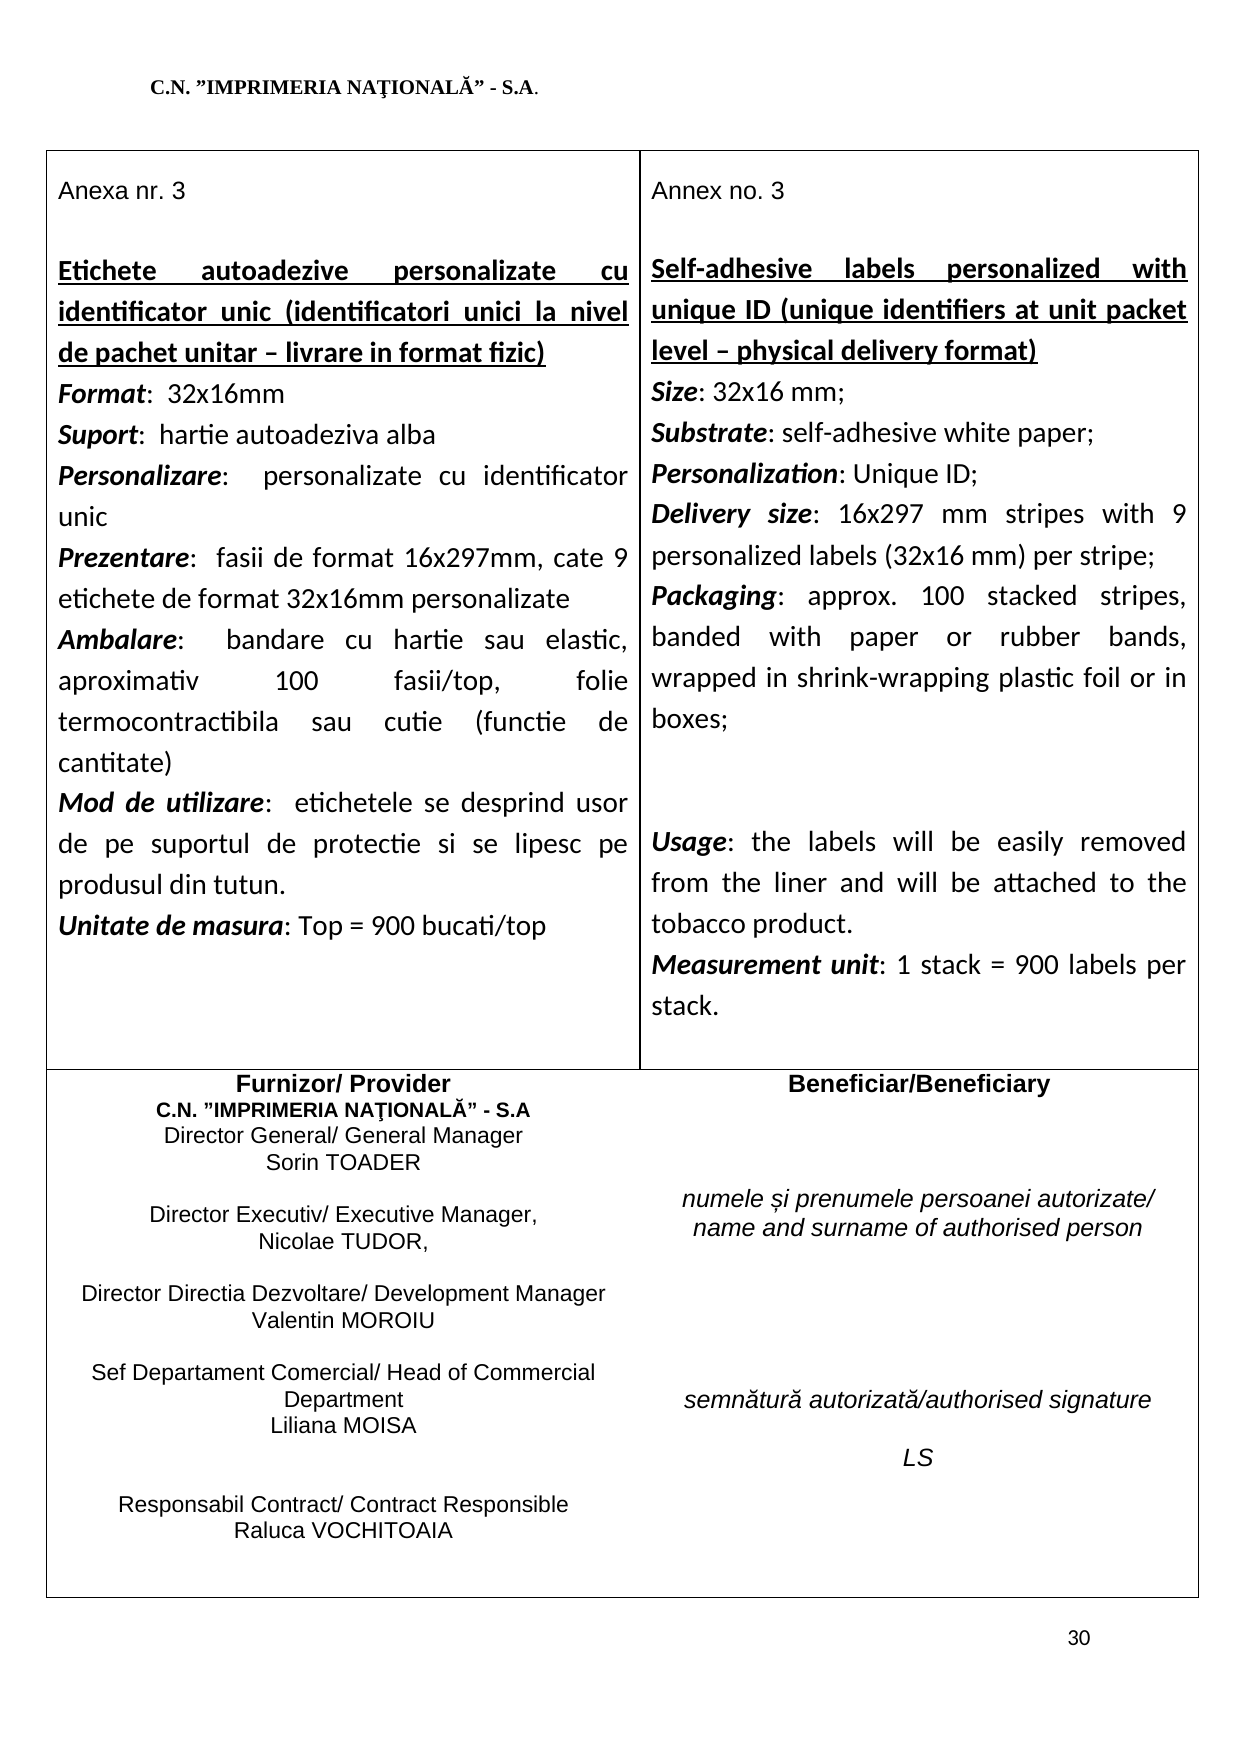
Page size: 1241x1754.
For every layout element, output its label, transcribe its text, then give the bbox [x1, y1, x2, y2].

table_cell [640, 1070, 1198, 1597]
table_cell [47, 1070, 640, 1597]
table_header Annex no. 3 Self-adhesive labels personalized with unique ID (unique identifiers at unit packet level – physical delivery format) Size: 32x16 mm; Substrate: self-adhesive white paper; Personalization: Unique ID; Delivery size: 16x297 mm stripes with 9 personalized labels (32x16 mm) per stripe; Packaging: approx. 100 stacked stripes, banded with paper or rubber bands, wrapped in shrink-wrapping plastic foil or in boxes; Usage: the labels will be easily removed from the liner and will be attached to the tobacco product. Measurement unit: 1 stack = 900 labels per stack. [641, 151, 1198, 1068]
table_header Anexa nr. 3 Etichete autoadezive personalizate cu identificator unic (identificatori unici la nivel de pachet unitar – livrare in format fizic) Format: 32x16mm Suport: hartie autoadeziva alba Personalizare: personalizate cu identificator unic Prezentare: fasii de format 16x297mm, cate 9 etichete de format 32x16mm personalizate Ambalare: bandare cu hartie sau elastic, aproximativ 100 fasii/top, folie termocontractibila sau cutie (functie de cantitate) Mod de utilizare: etichetele se desprind usor de pe suportul de protectie si se lipesc pe produsul din tutun. Unitate de masura: Top = 900 bucati/top [47, 151, 639, 1068]
